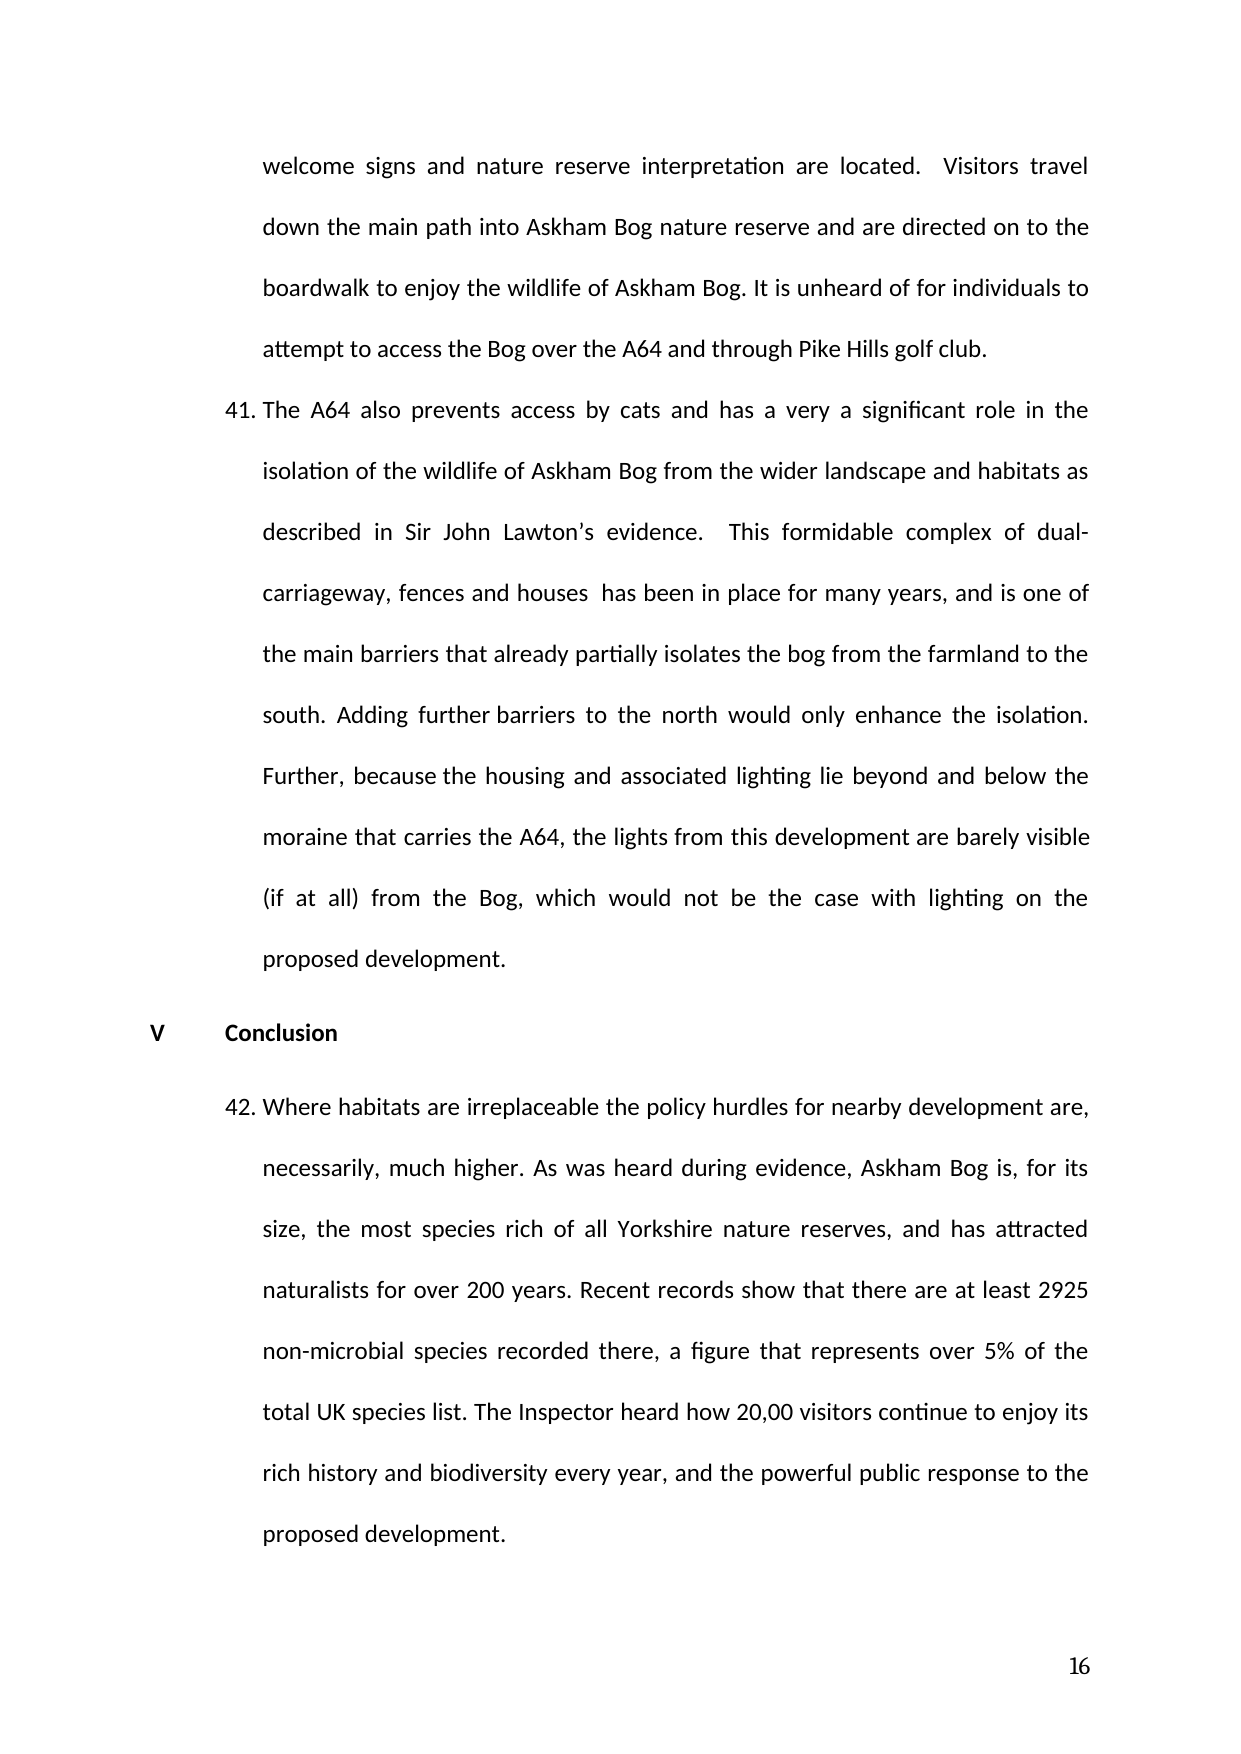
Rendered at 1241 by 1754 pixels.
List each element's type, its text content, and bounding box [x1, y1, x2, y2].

list Where habitats are irreplaceable the policy hurdles for nearby development are, necessarily, much higher. As was heard during evidence, Askham Bog is, for its size, the most species rich of all Yorkshire nature reserves, and has attracted naturalists for over 200 years. Recent records show that there are at least 2925 non-microbial species recorded there, a figure that represents over 5% of the total UK species list. The Inspector heard how 20,00 visitors continue to enjoy its rich history and biodiversity every year, and the powerful public response to the proposed development. [225, 1091, 1090, 1548]
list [225, 150, 1090, 364]
list The A64 also prevents access by cats and has a very a significant role in the isolation of the wildlife of Askham Bog from the wider landscape and habitats as described in Sir John Lawton’s evidence. This formidable complex of dual-carriageway, fences and houses has been in place for many years, and is one of the main barriers that already partially isolates the bog from the farmland to the south. Adding further barriers to the north would only enhance the isolation. Further, because the housing and associated lighting lie beyond and below the moraine that carries the A64, the lights from this development are barely visible (if at all) from the Bog, which would not be the case with lighting on the proposed development. [225, 394, 1090, 974]
text V Conclusion [150, 1017, 1090, 1048]
